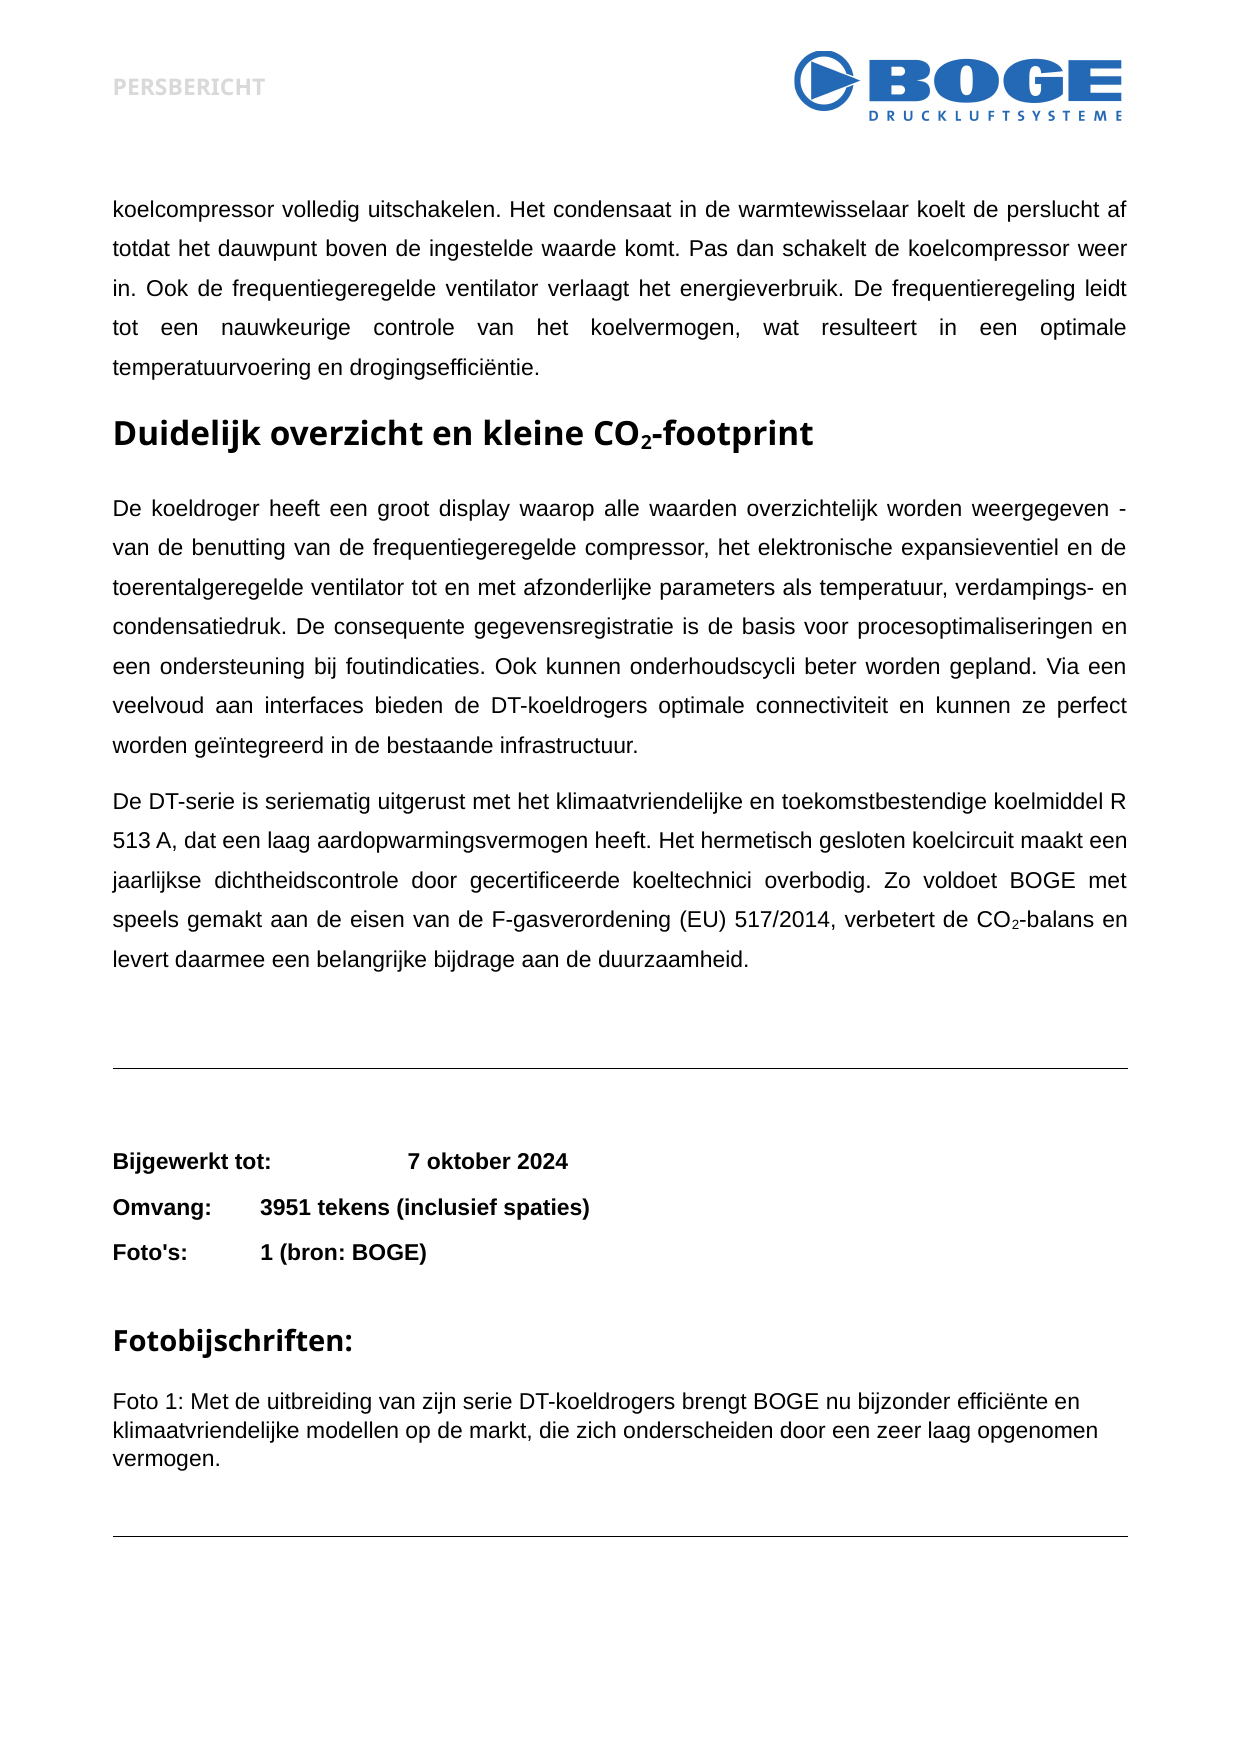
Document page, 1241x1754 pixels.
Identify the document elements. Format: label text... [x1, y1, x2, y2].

subtitle Bijgewerkt tot: 7 oktober 2024 [112, 1148, 1128, 1175]
subtitle Omvang: 3951 tekens (inclusief spaties) [112, 1193, 1128, 1220]
picture [794, 51, 1122, 121]
text De DT-serie is seriematig uitgerust met het klimaatvriendelijke en toekomstbestendige koelmiddel R 513 A, dat een laag aardopwarmingsvermogen heeft. Het hermetisch gesloten koelcircuit maakt een jaarlijkse dichtheidscontrole door gecertificeerde koeltechnici overbodig. Zo voldoet BOGE met speels gemakt aan de eisen van de F-gasverordening (EU) 517/2014, verbetert de CO2-balans en levert daarmee een belangrijke bijdrage aan de duurzaamheid. [112, 788, 1128, 972]
text Foto 1: Met de uitbreiding van zijn serie DT-koeldrogers brengt BOGE nu bijzonder efficiënte en klimaatvriendelijke modellen op de markt, die zich onderscheiden door een zeer laag opgenomen vermogen. [112, 1388, 1128, 1537]
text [112, 196, 1128, 380]
subtitle Fotobijschriften: [112, 1320, 1128, 1360]
subtitle Foto's: 1 (bron: BOGE) [112, 1238, 1128, 1265]
text Duidelijk overzicht en kleine CO2-footprint [112, 410, 1128, 455]
text De koeldroger heeft een groot display waarop alle waarden overzichtelijk worden weergegeven - van de benutting van de frequentiegeregelde compressor, het elektronische expansieventiel en de toerentalgeregelde ventilator tot en met afzonderlijke parameters als temperatuur, verdampings- en condensatiedruk. De consequente gegevensregistratie is de basis voor procesoptimaliseringen en een ondersteuning bij foutindicaties. Ook kunnen onderhoudscycli beter worden gepland. Via een veelvoud aan interfaces bieden de DT-koeldrogers optimale connectiviteit en kunnen ze perfect worden geïntegreerd in de bestaande infrastructuur. [112, 495, 1128, 758]
